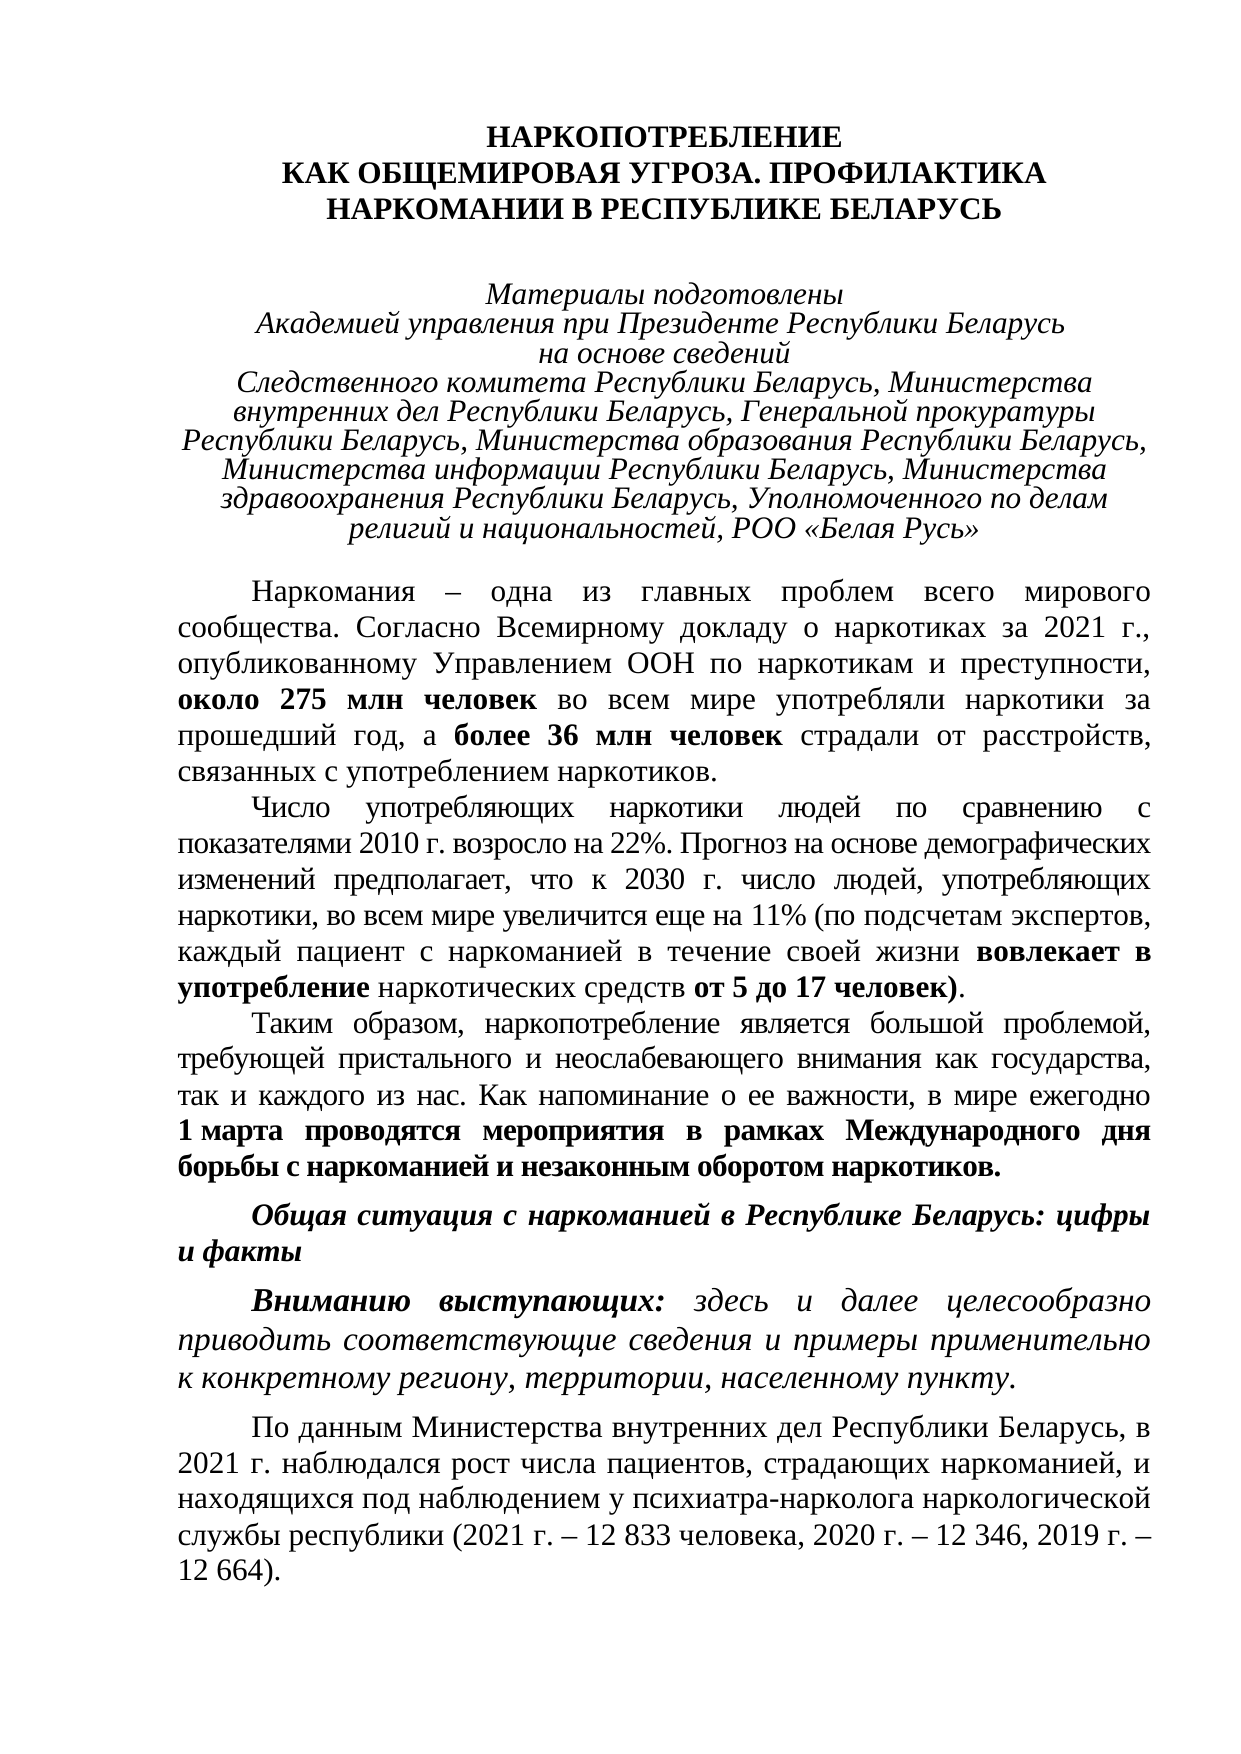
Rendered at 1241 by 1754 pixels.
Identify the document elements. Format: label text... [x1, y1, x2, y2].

text КАК ОБЩЕМИРОВАЯ УГРОЗА. ПРОФИЛАКТИКА [177, 154, 1152, 190]
text Число употребляющих наркотики людей по сравнению с показателями 2010 г. возросло на 22%. Прогноз на основе демографических изменений предполагает, что к 2030 г. число людей, употребляющих наркотики, во всем мире увеличится еще на 11% (по подсчетам экспертов, каждый пациент с наркоманией в течение своей жизни вовлекает в употребление наркотических средств от 5 до 17 человек). [177, 788, 1152, 1004]
text Следственного комитета Республики Беларусь, Министерства внутренних дел Республики Беларусь, Генеральной прокуратуры Республики Беларусь, Министерства образования Республики Беларусь, Министерства информации Республики Беларусь, Министерства здравоохранения Республики Беларусь, Уполномоченного по делам религий и национальностей, РОО «Белая Русь» [177, 369, 1152, 544]
text Общая ситуация с наркоманией в Республике Беларусь: цифры и факты [177, 1196, 1152, 1268]
text НАРКОПОТРЕБЛЕНИЕ [177, 118, 1152, 154]
text Вниманию выступающих: здесь и далее целесообразно приводить соответствующие сведения и примеры применительно к конкретному региону, территории, населенному пункту. [177, 1280, 1152, 1395]
text Наркомания – одна из главных проблем всего мирового сообщества. Согласно Всемирному докладу о наркотиках за 2021 г., опубликованному Управлением ООН по наркотикам и преступности, около 275 млн человек во всем мире употребляли наркотики за прошедший год, а более 36 млн человек страдали от расстройств, связанных с употреблением наркотиков. [177, 573, 1152, 788]
text Таким образом, наркопотребление является большой проблемой, требующей пристального и неослабевающего внимания как государства, так и каждого из нас. Как напоминание о ее важности, в мире ежегодно 1 марта проводятся мероприятия в рамках Международного дня борьбы с наркоманией и незаконным оборотом наркотиков. [177, 1004, 1152, 1183]
text Материалы подготовлены [177, 281, 1152, 311]
text НАРКОМАНИИ В РЕСПУБЛИКЕ БЕЛАРУСЬ [177, 190, 1152, 226]
text По данным Министерства внутренних дел Республики Беларусь, в 2021 г. наблюдался рост числа пациентов, страдающих наркоманией, и находящихся под наблюдением у психиатра-нарколога наркологической службы республики (2021 г. – 12 833 человека, 2020 г. – 12 346, 2019 г. – 12 664). [177, 1408, 1152, 1588]
text Академией управления при Президенте Республики Беларусь на основе сведений [177, 311, 1152, 369]
